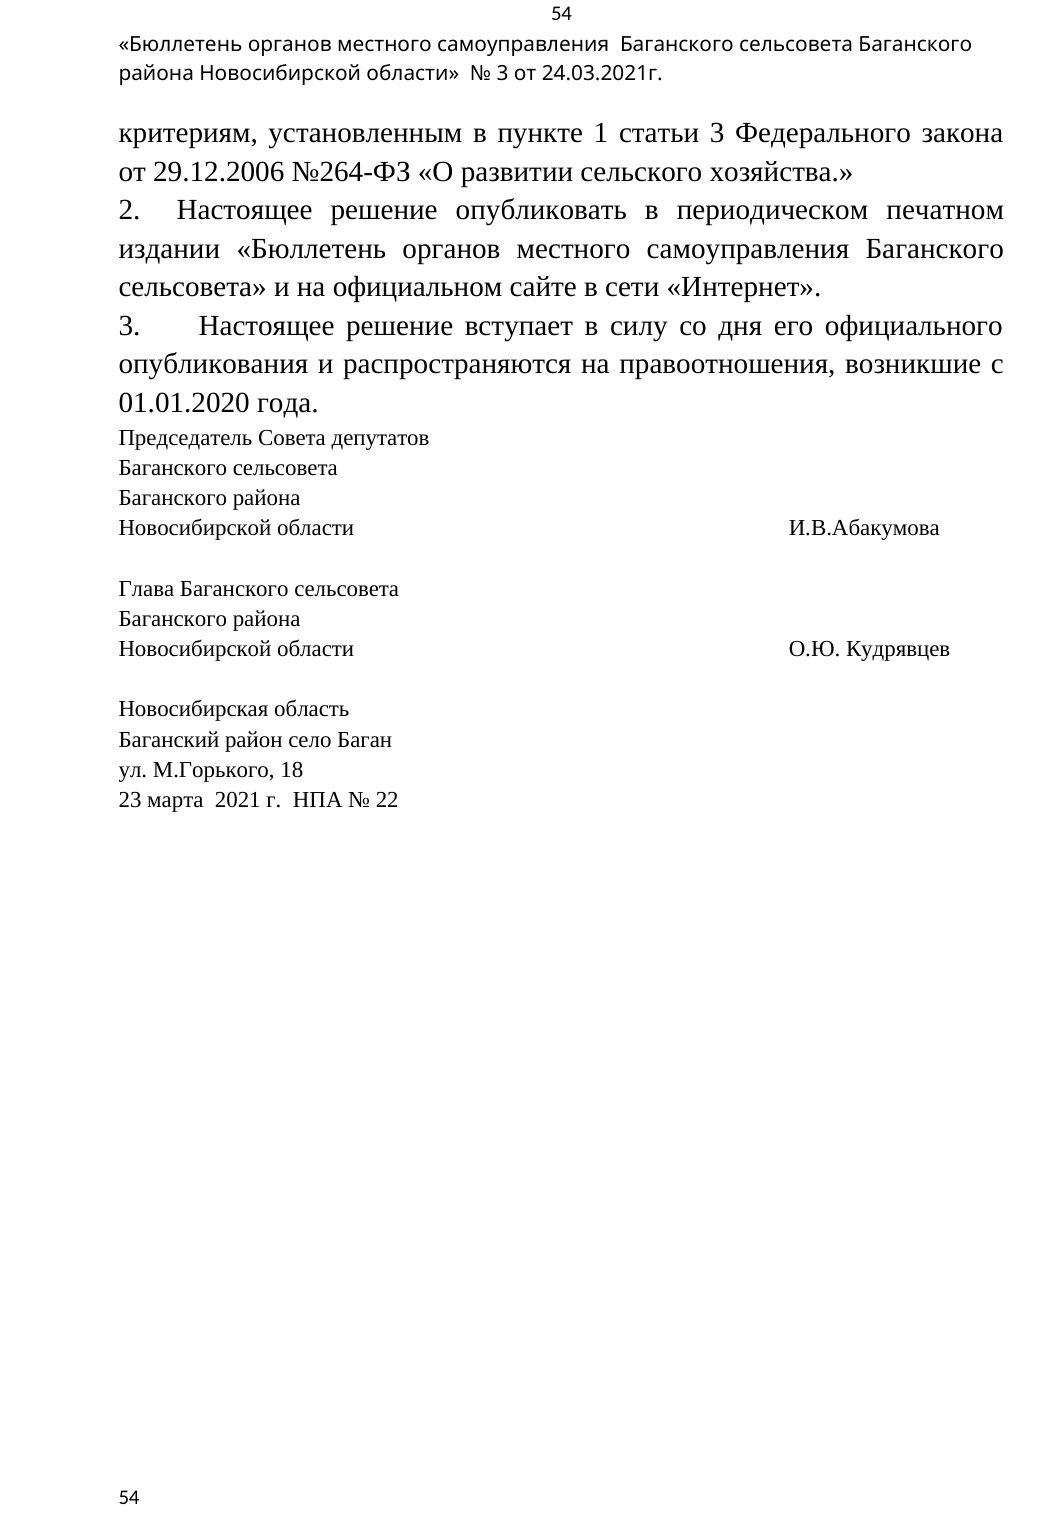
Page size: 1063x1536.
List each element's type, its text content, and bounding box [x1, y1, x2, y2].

text Глава Баганского сельсовета [118, 574, 1004, 601]
text Баганского района [118, 605, 1004, 631]
text Баганский район село Баган [118, 726, 1004, 752]
text 3. Настоящее решение вступает в силу со дня его официального опубликования и распространяются на правоотношения, возникшие с 01.01.2020 года. [118, 308, 1004, 418]
text Новосибирская область [118, 695, 1004, 722]
text Председатель Совета депутатов [118, 423, 1004, 450]
text 23 марта 2021 г. НПА № 22 [118, 786, 1004, 812]
text Баганского сельсовета [118, 454, 1004, 480]
text Новосибирской области И.В.Абакумова [118, 514, 1004, 541]
text 2. Настоящее решение опубликовать в периодическом печатном издании «Бюллетень органов местного самоуправления Баганского сельсовета» и на официальном сайте в сети «Интернет». [118, 192, 1004, 303]
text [118, 115, 1004, 187]
text ул. М.Горького, 18 [118, 756, 1004, 782]
text Баганского района [118, 484, 1004, 510]
text Новосибирской области О.Ю. Кудрявцев [118, 635, 1004, 661]
